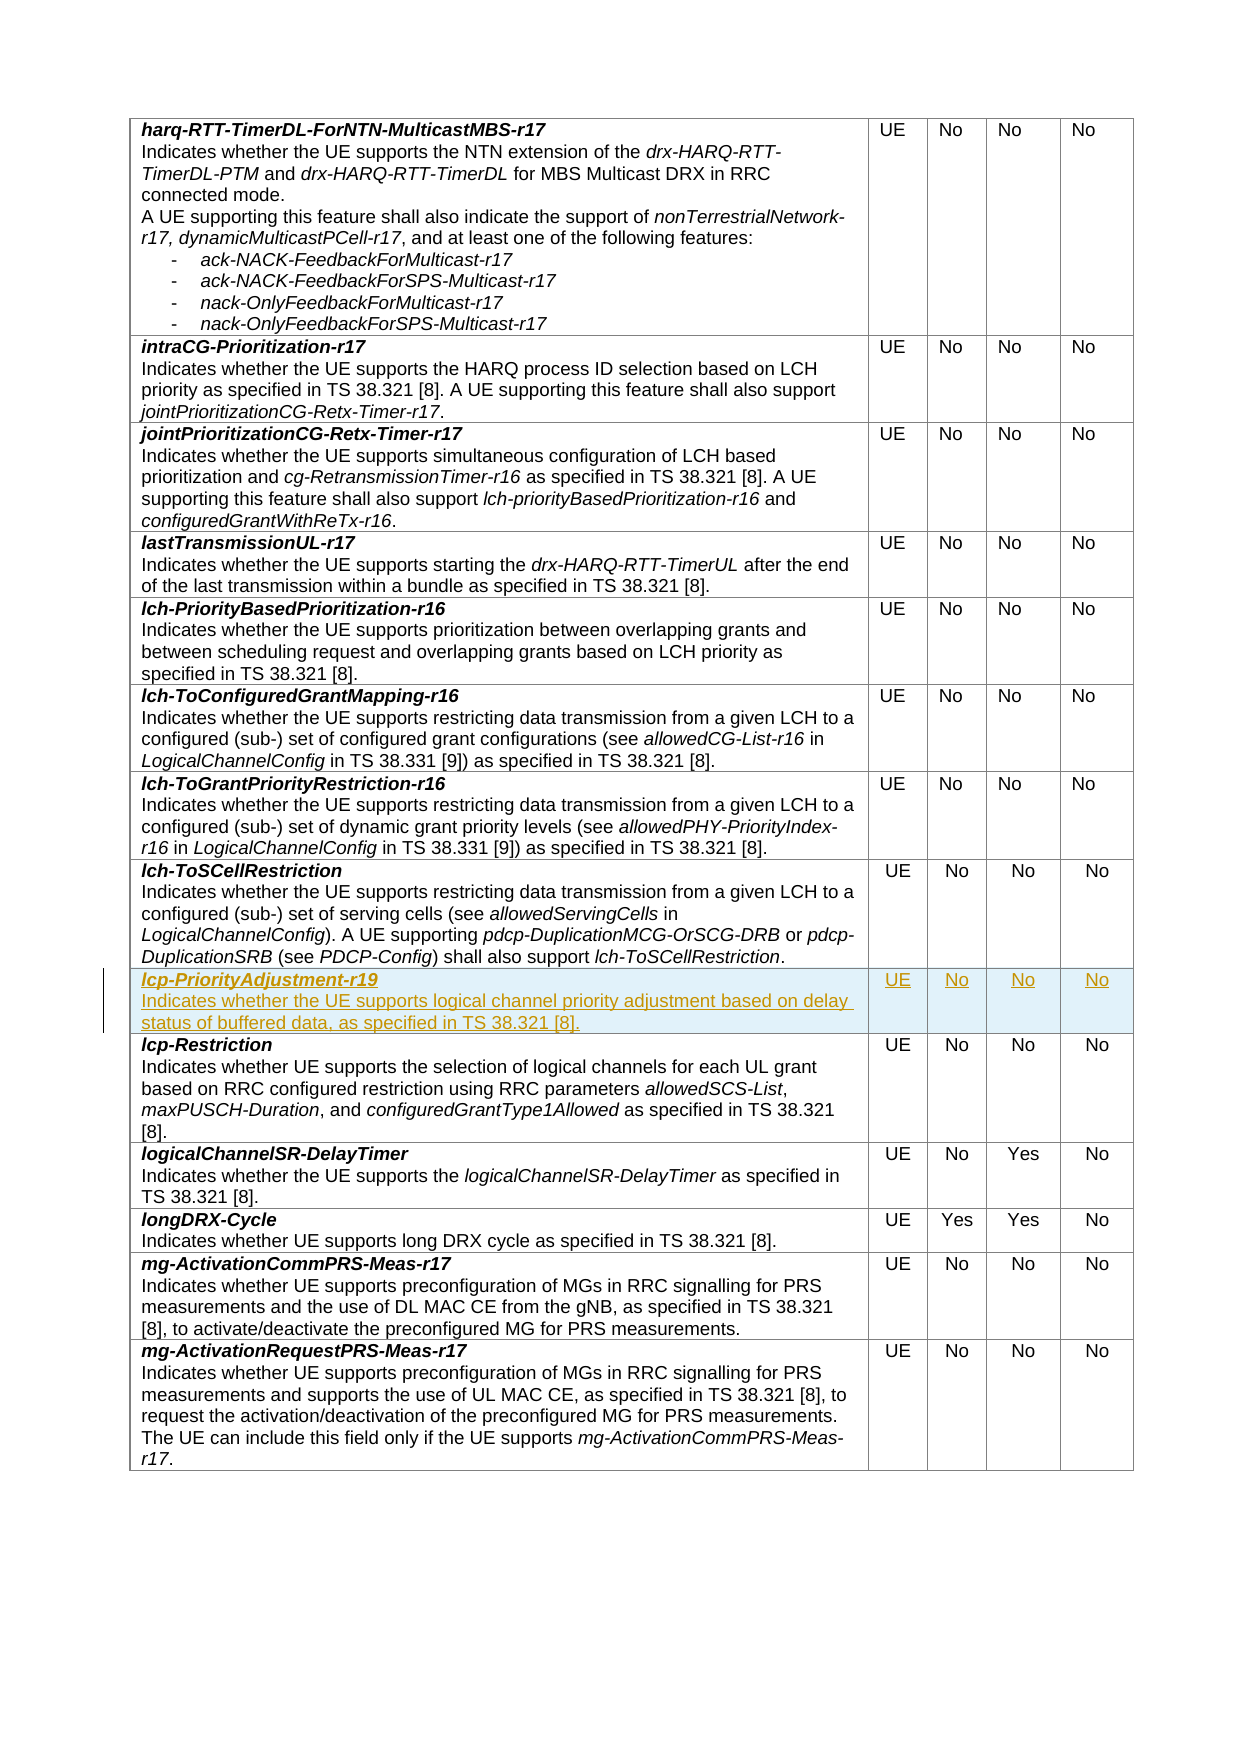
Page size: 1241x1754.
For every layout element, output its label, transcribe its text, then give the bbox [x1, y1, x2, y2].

table_cell UE [869, 1253, 927, 1339]
table_cell No [1061, 1340, 1133, 1469]
table_cell No [987, 1253, 1060, 1339]
table_cell No [928, 532, 986, 597]
table_cell lch-ToSCellRestriction Indicates whether the UE supports restricting data transmission from a given LCH to a configured (sub-) set of serving cells (see allowedServingCells in LogicalChannelConfig). A UE supporting pdcp-DuplicationMCG-OrSCG-DRB or pdcp-DuplicationSRB (see PDCP-Config) shall also support lch-ToSCellRestriction. [131, 860, 868, 967]
table_cell No [928, 336, 986, 422]
table_cell No [928, 598, 986, 684]
table_cell UE [869, 336, 927, 422]
table_cell No [928, 772, 986, 858]
table_cell lch-ToConfiguredGrantMapping-r16 Indicates whether the UE supports restricting data transmission from a given LCH to a configured (sub-) set of configured grant configurations (see allowedCG-List-r16 in LogicalChannelConfig in TS 38.331 [9]) as specified in TS 38.321 [8]. [131, 685, 868, 771]
table_cell No [928, 1034, 986, 1142]
table_cell No [987, 772, 1060, 858]
table_cell No [987, 860, 1060, 967]
table_cell lch-ToGrantPriorityRestriction-r16 Indicates whether the UE supports restricting data transmission from a given LCH to a configured (sub-) set of dynamic grant priority levels (see allowedPHY-PriorityIndex-r16 in LogicalChannelConfig in TS 38.331 [9]) as specified in TS 38.321 [8]. [131, 772, 868, 858]
table_cell No [928, 860, 986, 967]
table_cell UE [869, 1143, 927, 1208]
table_cell No [1061, 1034, 1133, 1142]
table_cell UE [869, 598, 927, 684]
table_cell No [1061, 1209, 1133, 1252]
table_cell UE [869, 1034, 927, 1142]
table_cell UE [869, 685, 927, 771]
table_cell No [928, 1253, 986, 1339]
table_cell No [928, 119, 986, 335]
table_cell UE [869, 1340, 927, 1469]
table_cell No [987, 423, 1060, 531]
table_cell harq-RTT-TimerDL-ForNTN-MulticastMBS-r17 Indicates whether the UE supports the NTN extension of the drx-HARQ-RTT-TimerDL-PTM and drx-HARQ-RTT-TimerDL for MBS Multicast DRX in RRC connected mode. A UE supporting this feature shall also indicate the support of nonTerrestrialNetwork-r17, dynamicMulticastPCell-r17, and at least one of the following features: - ack-NACK-FeedbackForMulticast-r17 - ack-NACK-FeedbackForSPS-Multicast-r17 - nack-OnlyFeedbackForMulticast-r17 - nack-OnlyFeedbackForSPS-Multicast-r17 [131, 119, 868, 335]
table_cell No [987, 598, 1060, 684]
table_cell No [1061, 336, 1133, 422]
table_cell Yes [987, 1209, 1060, 1252]
table_cell No [1061, 1143, 1133, 1208]
table_cell No [1061, 119, 1133, 335]
table_cell No [1061, 598, 1133, 684]
table_cell No [928, 1340, 986, 1469]
table_cell No [987, 532, 1060, 597]
table_cell No [987, 685, 1060, 771]
table_cell No [987, 119, 1060, 335]
table_cell UE [869, 860, 927, 967]
table_cell lch-PriorityBasedPrioritization-r16 Indicates whether the UE supports prioritization between overlapping grants and between scheduling request and overlapping grants based on LCH priority as specified in TS 38.321 [8]. [131, 598, 868, 684]
table_cell UE [869, 772, 927, 858]
table_cell No [1061, 772, 1133, 858]
table_cell Yes [928, 1209, 986, 1252]
table_cell No [987, 1034, 1060, 1142]
table_cell lastTransmissionUL-r17 Indicates whether the UE supports starting the drx-HARQ-RTT-TimerUL after the end of the last transmission within a bundle as specified in TS 38.321 [8]. [131, 532, 868, 597]
table_cell No [928, 1143, 986, 1208]
table_cell No [987, 336, 1060, 422]
table_cell No [1061, 423, 1133, 531]
table_cell intraCG-Prioritization-r17 Indicates whether the UE supports the HARQ process ID selection based on LCH priority as specified in TS 38.321 [8]. A UE supporting this feature shall also support jointPrioritizationCG-Retx-Timer-r17. [131, 336, 868, 422]
table_cell UE [869, 532, 927, 597]
table_cell Yes [987, 1143, 1060, 1208]
table_cell No [1061, 685, 1133, 771]
table_cell UE [869, 423, 927, 531]
table_cell logicalChannelSR-DelayTimer Indicates whether the UE supports the logicalChannelSR-DelayTimer as specified in TS 38.321 [8]. [131, 1143, 868, 1208]
table_cell lcp-Restriction Indicates whether UE supports the selection of logical channels for each UL grant based on RRC configured restriction using RRC parameters allowedSCS-List, maxPUSCH-Duration, and configuredGrantType1Allowed as specified in TS 38.321 [8]. [131, 1034, 868, 1142]
table_cell No [1061, 860, 1133, 967]
table_cell mg-ActivationCommPRS-Meas-r17 Indicates whether UE supports preconfiguration of MGs in RRC signalling for PRS measurements and the use of DL MAC CE from the gNB, as specified in TS 38.321 [8], to activate/deactivate the preconfigured MG for PRS measurements. [131, 1253, 868, 1339]
table_cell No [928, 685, 986, 771]
table_cell longDRX-Cycle Indicates whether UE supports long DRX cycle as specified in TS 38.321 [8]. [131, 1209, 868, 1252]
table_cell jointPrioritizationCG-Retx-Timer-r17 Indicates whether the UE supports simultaneous configuration of LCH based prioritization and cg-RetransmissionTimer-r16 as specified in TS 38.321 [8]. A UE supporting this feature shall also support lch-priorityBasedPrioritization-r16 and configuredGrantWithReTx-r16. [131, 423, 868, 531]
table_cell No [987, 1340, 1060, 1469]
table_cell No [928, 423, 986, 531]
table_cell mg-ActivationRequestPRS-Meas-r17 Indicates whether UE supports preconfiguration of MGs in RRC signalling for PRS measurements and supports the use of UL MAC CE, as specified in TS 38.321 [8], to request the activation/deactivation of the preconfigured MG for PRS measurements. The UE can include this field only if the UE supports mg-ActivationCommPRS-Meas-r17. [131, 1340, 868, 1469]
table_cell No [1061, 532, 1133, 597]
table_cell UE [869, 1209, 927, 1252]
table_cell No [1061, 1253, 1133, 1339]
table_cell UE [869, 119, 927, 335]
